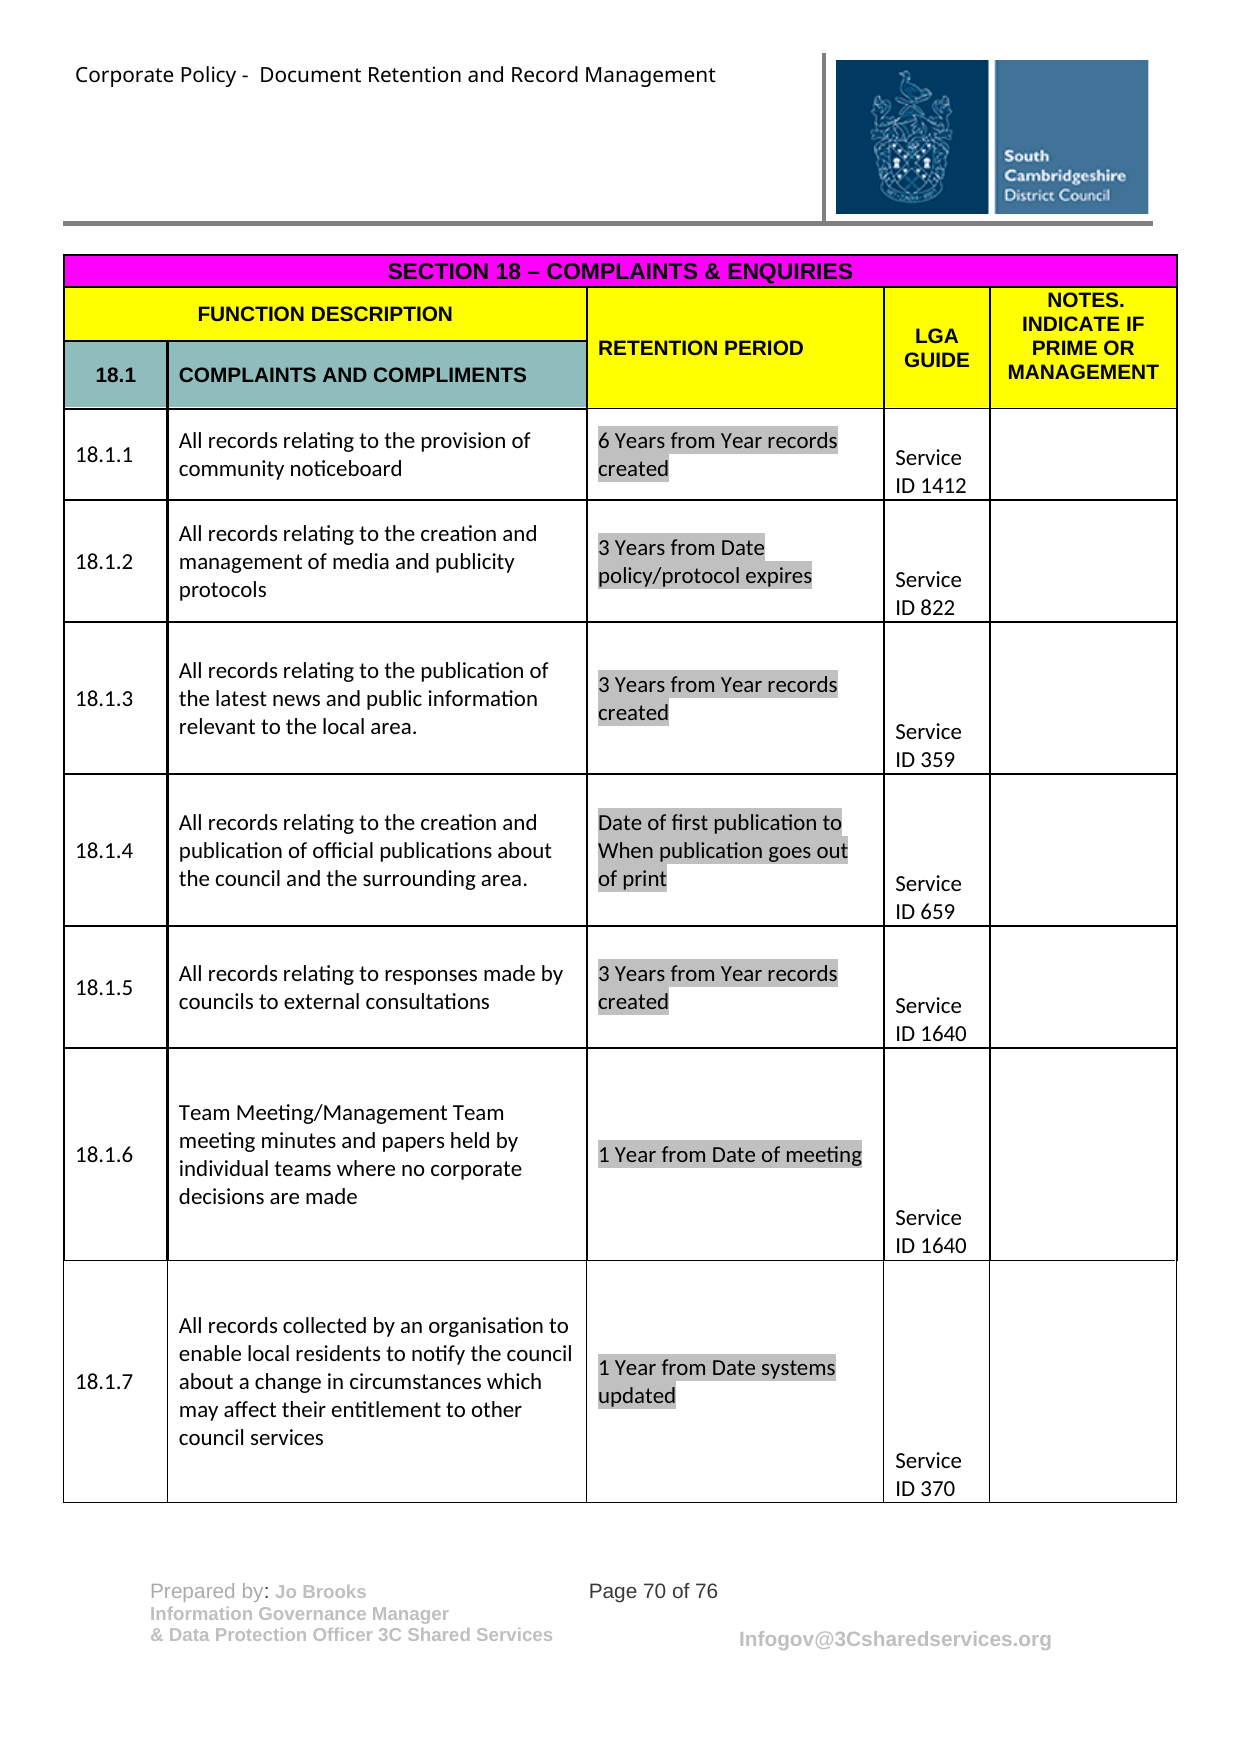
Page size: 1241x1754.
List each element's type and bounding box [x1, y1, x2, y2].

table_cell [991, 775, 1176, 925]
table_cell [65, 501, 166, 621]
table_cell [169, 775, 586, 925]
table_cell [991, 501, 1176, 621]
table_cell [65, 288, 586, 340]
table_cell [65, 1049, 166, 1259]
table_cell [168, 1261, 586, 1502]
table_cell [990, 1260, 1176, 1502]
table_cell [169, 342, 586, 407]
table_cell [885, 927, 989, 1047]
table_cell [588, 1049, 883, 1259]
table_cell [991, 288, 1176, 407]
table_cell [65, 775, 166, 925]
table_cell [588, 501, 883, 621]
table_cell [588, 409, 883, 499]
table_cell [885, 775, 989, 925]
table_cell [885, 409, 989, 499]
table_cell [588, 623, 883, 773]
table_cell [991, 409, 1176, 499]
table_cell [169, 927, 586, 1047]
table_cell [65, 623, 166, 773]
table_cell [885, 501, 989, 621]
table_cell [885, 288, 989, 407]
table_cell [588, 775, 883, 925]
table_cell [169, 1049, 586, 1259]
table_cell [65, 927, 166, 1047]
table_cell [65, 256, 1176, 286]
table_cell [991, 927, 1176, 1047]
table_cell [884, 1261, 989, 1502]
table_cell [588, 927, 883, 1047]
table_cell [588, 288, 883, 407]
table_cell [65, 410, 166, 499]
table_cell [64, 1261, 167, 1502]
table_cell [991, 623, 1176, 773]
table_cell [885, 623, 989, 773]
picture [836, 60, 1149, 214]
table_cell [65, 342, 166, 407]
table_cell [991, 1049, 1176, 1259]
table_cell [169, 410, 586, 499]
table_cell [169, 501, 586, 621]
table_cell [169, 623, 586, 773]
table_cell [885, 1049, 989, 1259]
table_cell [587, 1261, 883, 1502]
